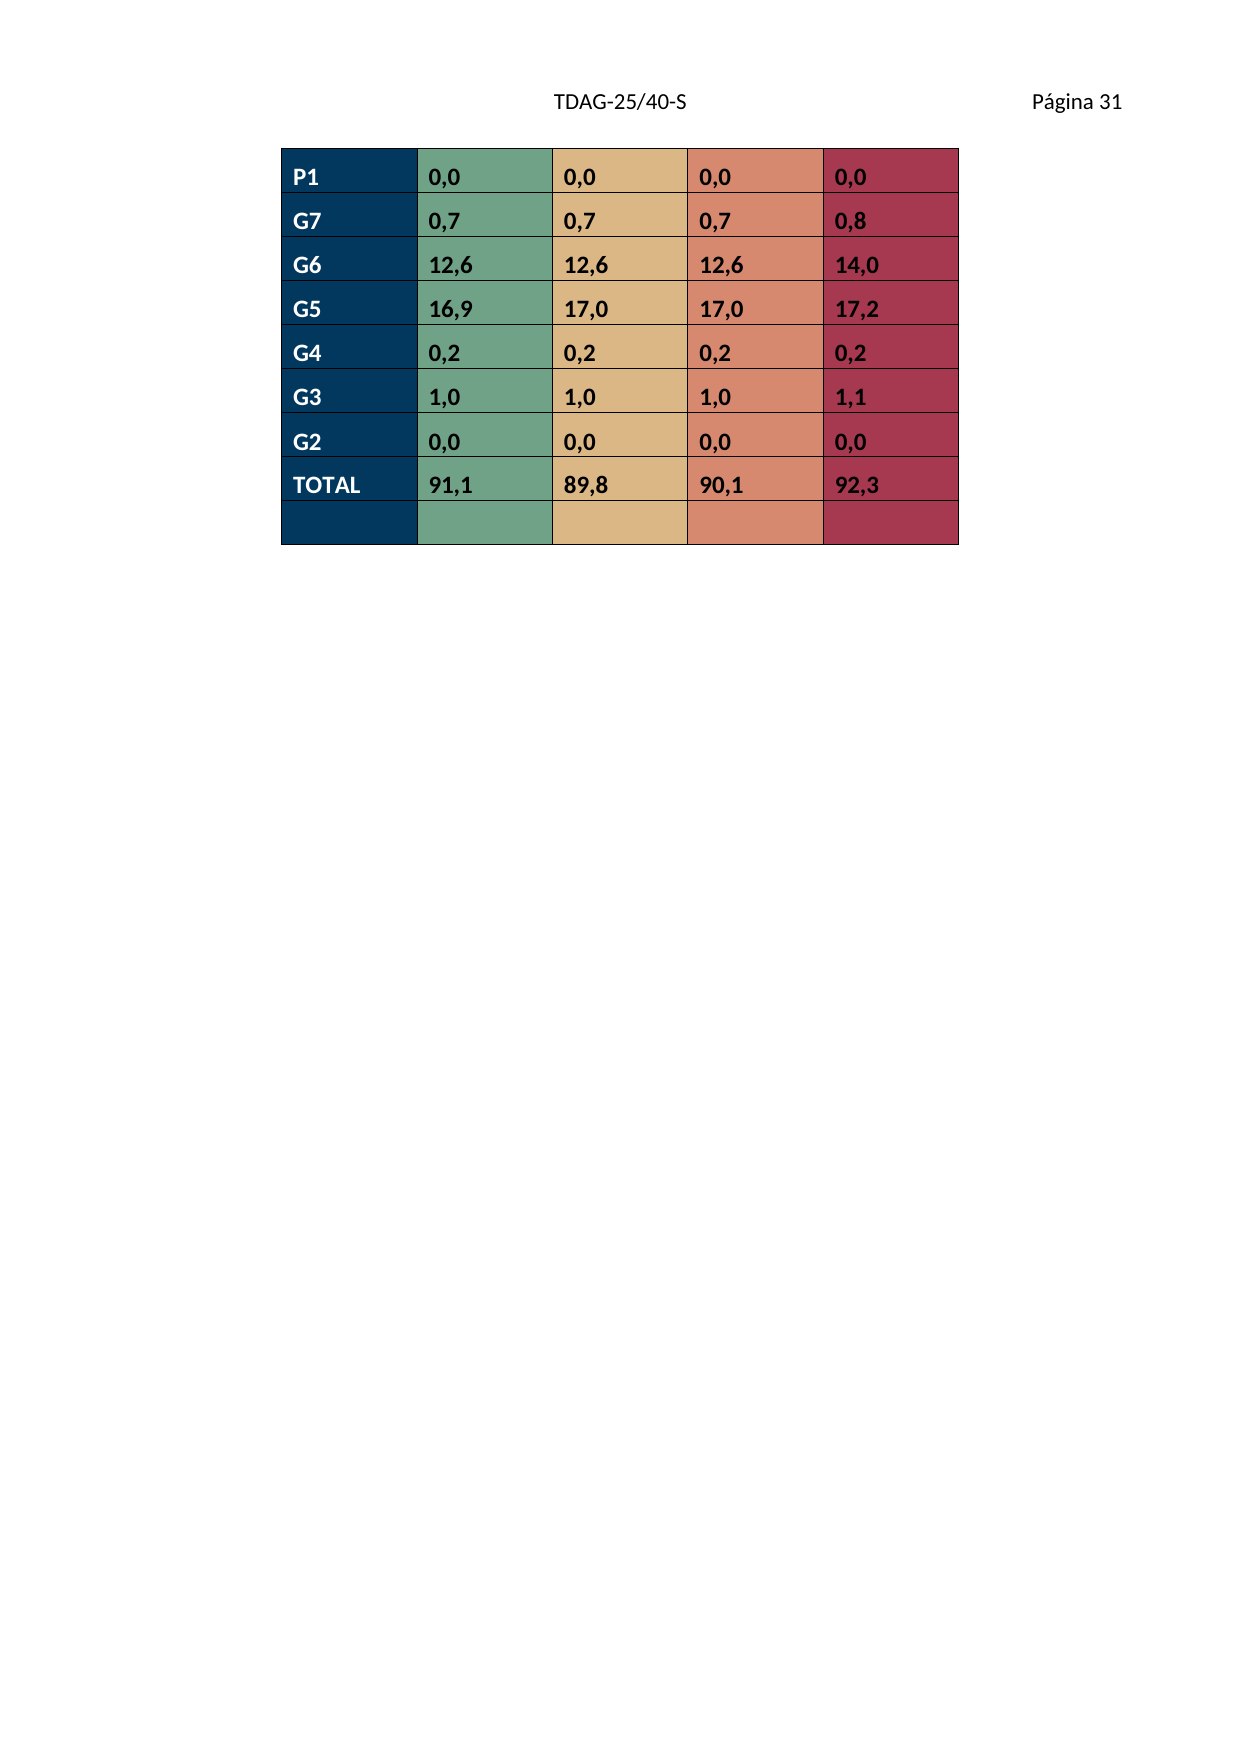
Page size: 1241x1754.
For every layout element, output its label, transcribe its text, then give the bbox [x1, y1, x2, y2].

table_cell P1 [282, 149, 417, 192]
table_cell [824, 501, 958, 544]
table_cell [282, 501, 417, 544]
table_cell 0,2 [553, 325, 687, 368]
table_cell 1,0 [418, 369, 552, 412]
table_cell 0,2 [418, 325, 552, 368]
table_cell [688, 501, 823, 544]
table_cell [553, 501, 687, 544]
table_cell 1,1 [824, 369, 958, 412]
table_cell 0,0 [688, 149, 823, 192]
table_cell 0,2 [824, 325, 958, 368]
table_cell G4 [282, 325, 417, 368]
table_cell 12,6 [553, 237, 687, 280]
table_cell 0,7 [688, 193, 823, 236]
table_cell 0,0 [418, 413, 552, 456]
table_cell G6 [282, 237, 417, 280]
table_cell 0,0 [553, 149, 687, 192]
table_cell 17,0 [688, 281, 823, 324]
table_cell G5 [282, 281, 417, 324]
table_cell 0,7 [553, 193, 687, 236]
table_cell [418, 501, 552, 544]
table_cell 0,2 [688, 325, 823, 368]
table_cell 91,1 [418, 457, 552, 500]
table_cell 0,7 [418, 193, 552, 236]
table_cell 1,0 [688, 369, 823, 412]
table_cell 16,9 [418, 281, 552, 324]
table_cell 0,0 [824, 413, 958, 456]
table_cell 14,0 [824, 237, 958, 280]
table_cell TOTAL [282, 457, 417, 500]
table_cell 17,2 [824, 281, 958, 324]
table_cell G2 [282, 413, 417, 456]
table_cell 12,6 [418, 237, 552, 280]
table_cell 0,0 [418, 149, 552, 192]
table_cell 90,1 [688, 457, 823, 500]
table_cell G3 [282, 369, 417, 412]
table_cell 92,3 [824, 457, 958, 500]
table_cell 12,6 [688, 237, 823, 280]
table_cell 1,0 [553, 369, 687, 412]
table_cell G7 [282, 193, 417, 236]
table_cell 17,0 [553, 281, 687, 324]
table_cell 0,0 [824, 149, 958, 192]
table_cell 0,8 [824, 193, 958, 236]
table_cell 0,0 [688, 413, 823, 456]
table_cell 0,0 [553, 413, 687, 456]
table_cell 89,8 [553, 457, 687, 500]
